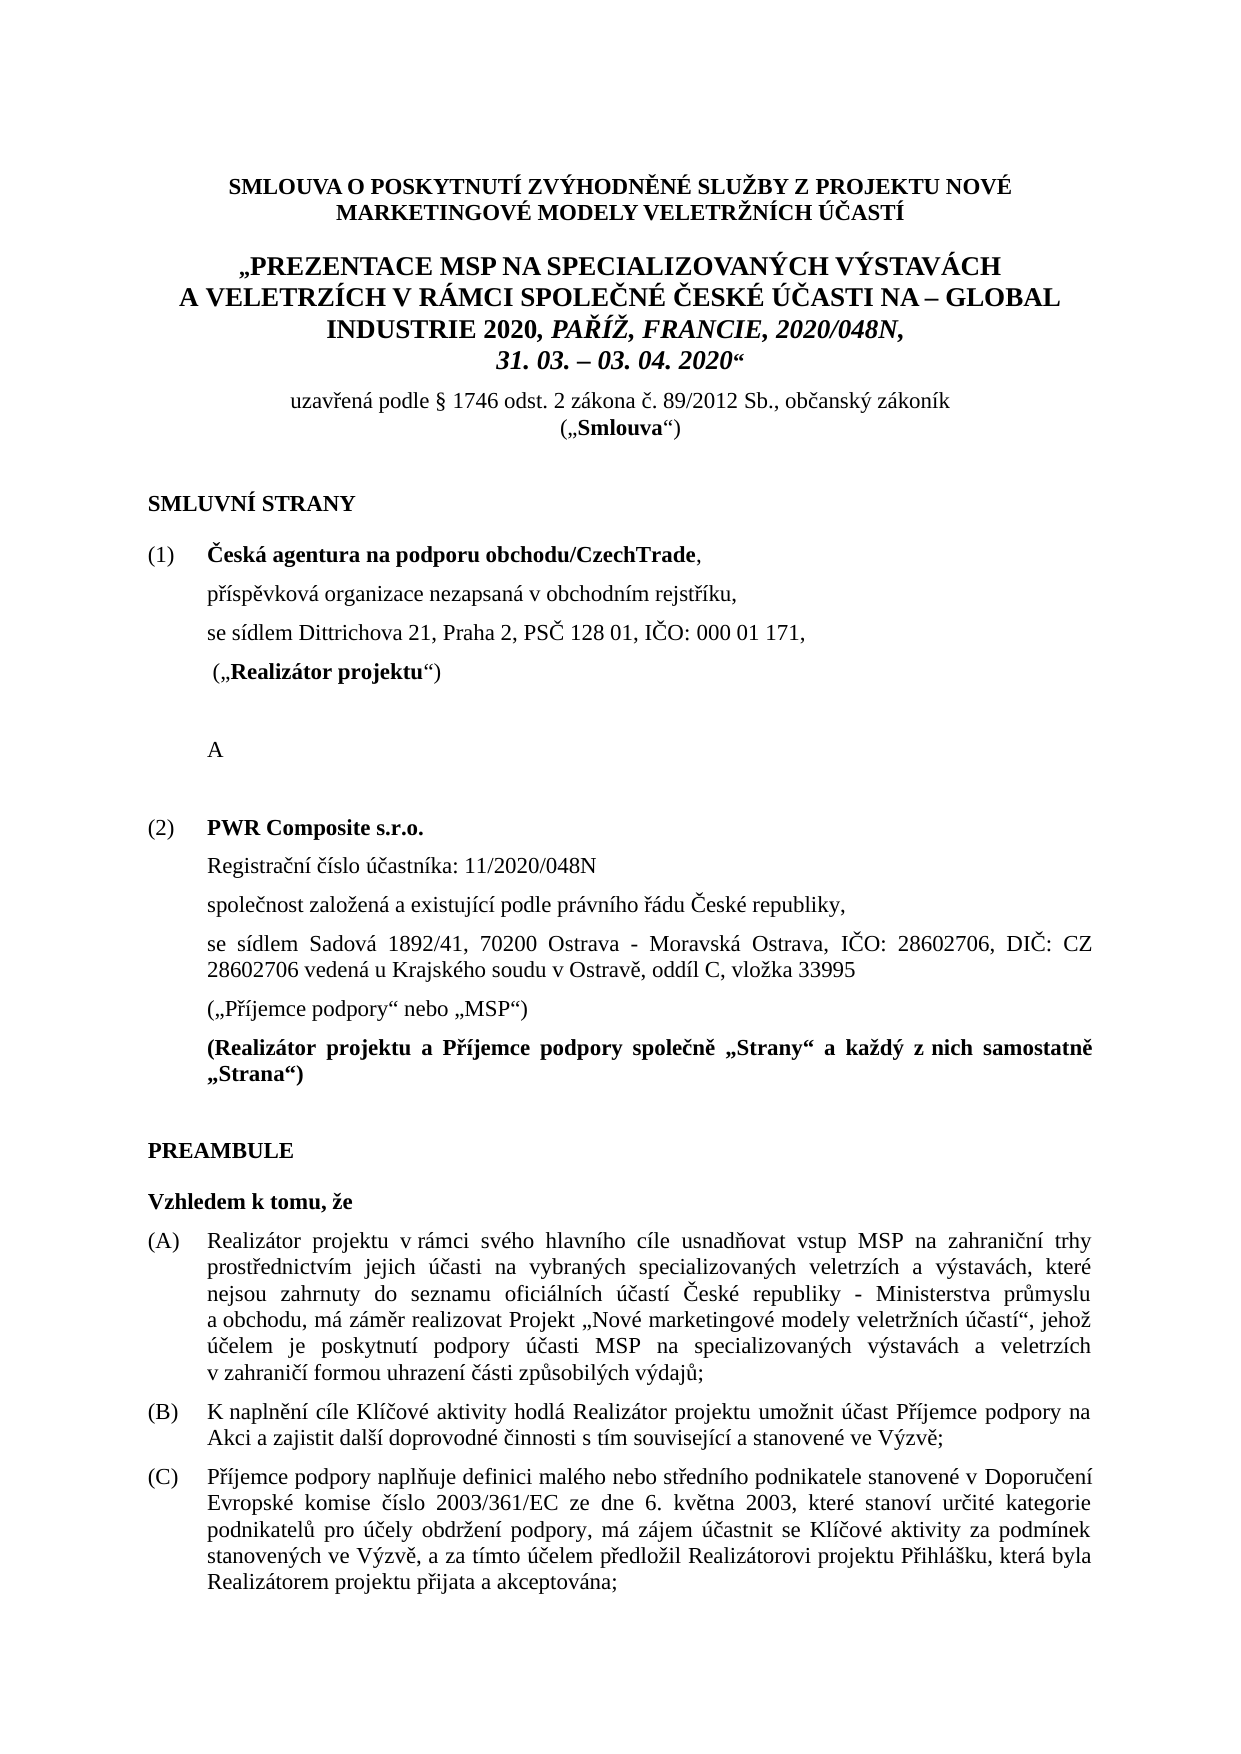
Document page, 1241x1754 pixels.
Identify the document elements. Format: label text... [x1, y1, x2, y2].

text uzavřená podle § 1746 odst. 2 zákona č. 89/2012 Sb., občanský zákoník („Smlouva“) [148, 387, 1092, 440]
title „Prezentace MSP na specializovaných výstavách a veletrzích v rámci společné české účasti na – GLOBAL INDUSTRIE 2020, Paříž, Francie, 2020/048N, 31. 03. – 03. 04. 2020“ [148, 250, 1092, 375]
text Preambule [148, 1137, 1092, 1163]
text příspěvková organizace nezapsaná v obchodním rejstříku, [207, 580, 1092, 607]
title SMLOUVA O poskytnutí zvýhodněné služby z projektu Nové marketingové modely veletržních účastí [148, 173, 1092, 225]
text Registrační číslo účastníka: 11/2020/048N [207, 852, 1092, 879]
text se sídlem Sadová 1892/41, 70200 Ostrava - Moravská Ostrava, IČO: 28602706, DIČ: CZ 28602706 vedená u Krajského soudu v Ostravě, oddíl C, vložka 33995 [207, 930, 1092, 983]
text se sídlem Dittrichova 21, Praha 2, PSČ 128 01, IČO: 000 01 171, [207, 619, 1092, 646]
list PWR Composite s.r.o. [148, 813, 1092, 840]
text Vzhledem k tomu, že [148, 1188, 1092, 1214]
text („Příjemce podpory“ nebo „MSP“) [207, 995, 1092, 1022]
list Česká agentura na podporu obchodu/CzechTrade, [148, 542, 1092, 568]
text („Realizátor projektu“) [207, 658, 1092, 684]
text Realizátor projektu v rámci svého hlavního cíle usnadňovat vstup MSP na zahraniční trhy prostřednictvím jejich účasti na vybraných specializovaných veletrzích a výstavách, které nejsou zahrnuty do seznamu oficiálních účastí České republiky - Ministerstva průmyslu a obchodu, má záměr realizovat Projekt „Nové marketingové modely veletržních účastí“, jehož účelem je poskytnutí podpory účasti MSP na specializovaných výstavách a veletrzích v zahraničí formou uhrazení části způsobilých výdajů; [148, 1227, 1092, 1385]
text Příjemce podpory naplňuje definici malého nebo středního podnikatele stanovené v Doporučení Evropské komise číslo 2003/361/EC ze dne 6. května 2003, které stanoví určité kategorie podnikatelů pro účely obdržení podpory, má zájem účastnit se Klíčové aktivity za podmínek stanovených ve Výzvě, a za tímto účelem předložil Realizátorovi projektu Přihlášku, která byla Realizátorem projektu přijata a akceptována; [148, 1463, 1092, 1595]
text společnost založená a existující podle právního řádu České republiky, [207, 891, 1092, 918]
text Smluvní strany [148, 490, 1092, 517]
text A [207, 736, 1092, 762]
text K naplnění cíle Klíčové aktivity hodlá Realizátor projektu umožnit účast Příjemce podpory na Akci a zajistit další doprovodné činnosti s tím související a stanovené ve Výzvě; [148, 1398, 1092, 1450]
text (Realizátor projektu a Příjemce podpory společně „Strany“ a každý z nich samostatně „Strana“) [207, 1034, 1092, 1087]
